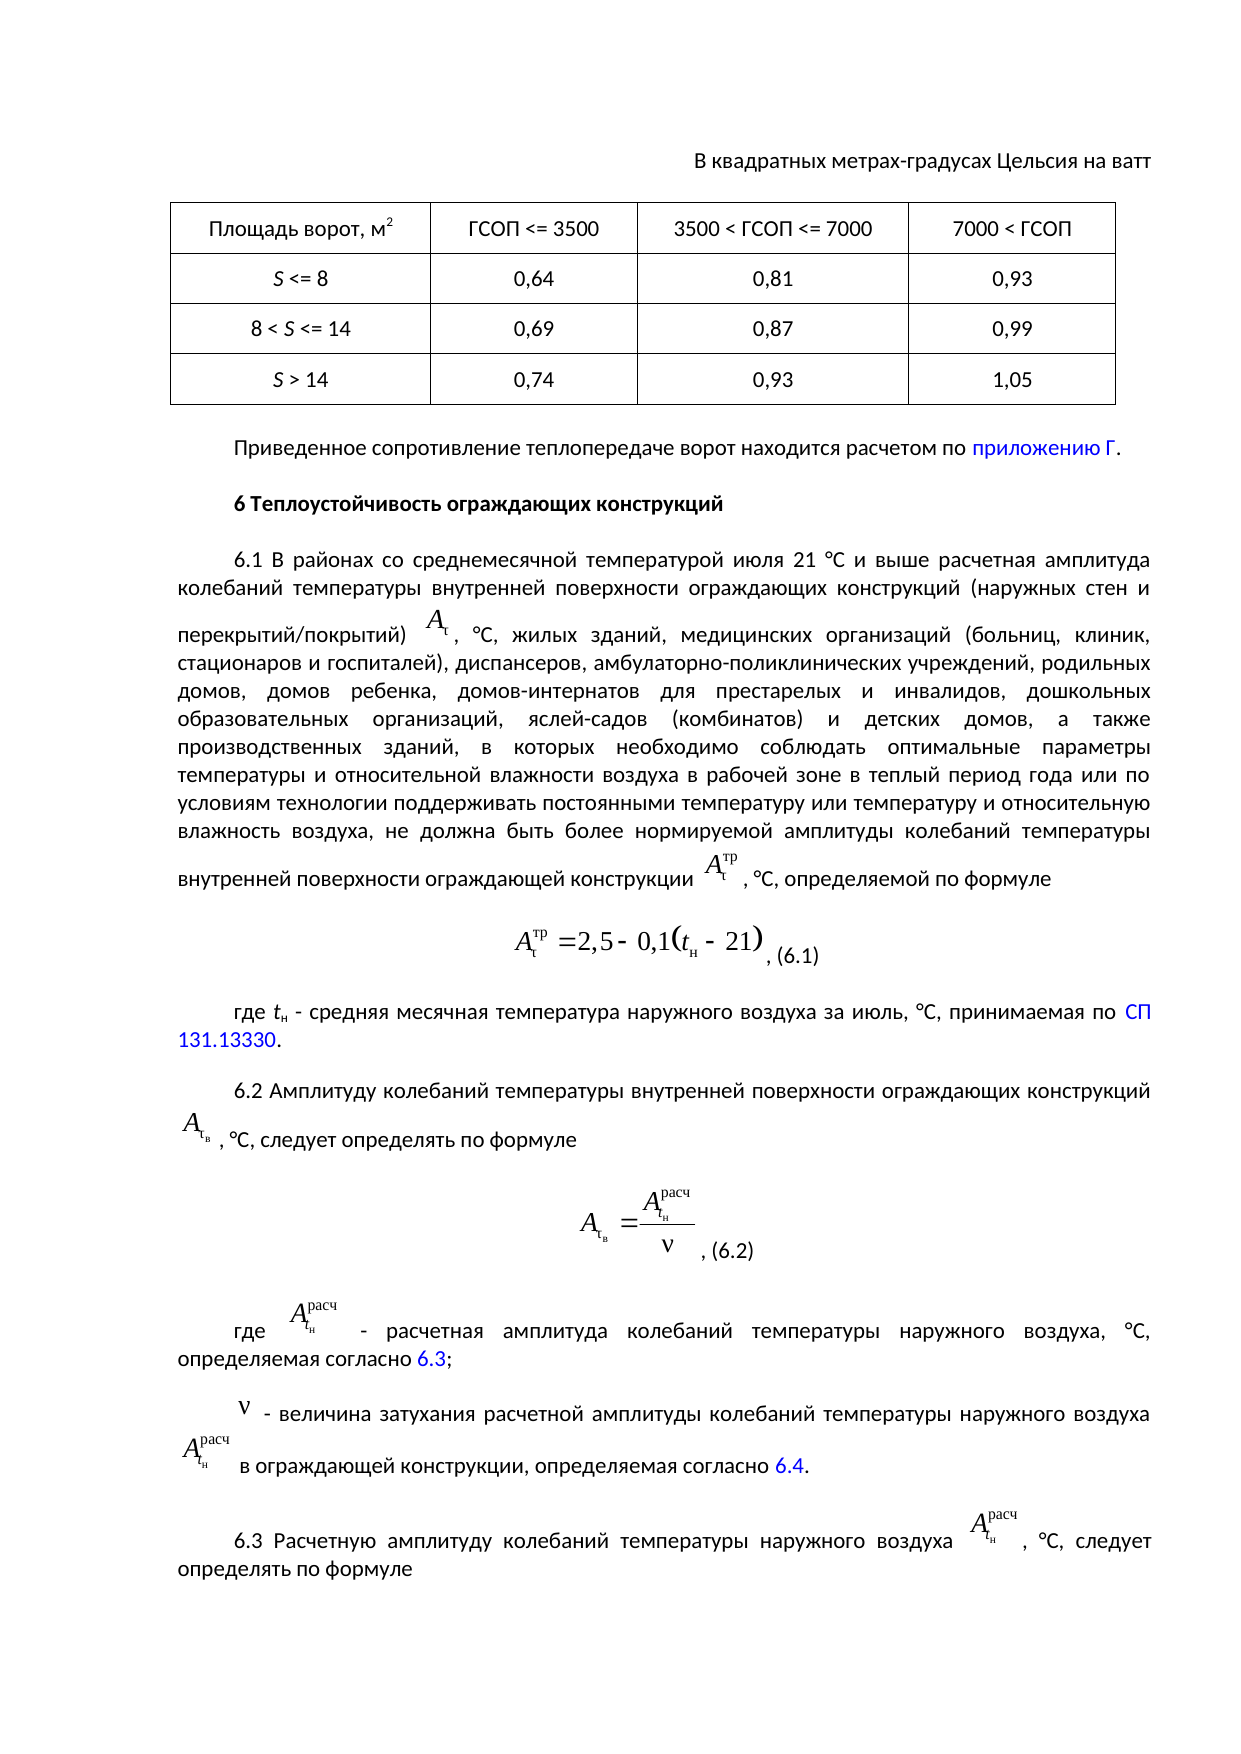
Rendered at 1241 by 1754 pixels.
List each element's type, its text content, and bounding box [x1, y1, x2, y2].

table_cell 1,05 [909, 354, 1115, 403]
table_cell 0,93 [638, 354, 908, 403]
table_cell S > 14 [171, 354, 430, 403]
text 6.2 Амплитуду колебаний температуры внутренней поверхности ограждающих конструкций , °C, следует определять по формуле [177, 1076, 1152, 1153]
title 6 Теплоустойчивость ограждающих конструкций [177, 489, 1152, 517]
table_cell 0,81 [638, 254, 908, 303]
table_cell 0,64 [431, 254, 637, 303]
text 6.1 В районах со среднемесячной температурой июля 21 °C и выше расчетная амплитуда колебаний температуры внутренней поверхности ограждающих конструкций (наружных стен и перекрытий/покрытий) , °C, жилых зданий, медицинских организаций (больниц, клиник, стационаров и госпиталей), диспансеров, амбулаторно-поликлинических учреждений, родильных домов, домов ребенка, домов-интернатов для престарелых и инвалидов, дошкольных образовательных организаций, яслей-садов (комбинатов) и детских домов, а также производственных зданий, в которых необходимо соблюдать оптимальные параметры температуры и относительной влажности воздуха в рабочей зоне в теплый период года или по условиям технологии поддерживать постоянными температуру или температуру и относительную влажность воздуха, не должна быть более нормируемой амплитуды колебаний температуры внутренней поверхности ограждающей конструкции , °C, определяемой по формуле [177, 545, 1152, 893]
table_cell 0,87 [638, 304, 908, 353]
text где - расчетная амплитуда колебаний температуры наружного воздуха, °C, определяемая согласно 6.3; [177, 1292, 1152, 1372]
table_header 3500 < ГСОП <= 7000 [638, 203, 908, 253]
table_cell S <= 8 [171, 254, 430, 303]
text Приведенное сопротивление теплопередаче ворот находится расчетом по приложению Г. [177, 433, 1152, 461]
table_header Площадь ворот, м2 [171, 203, 430, 253]
text , (6.2) [177, 1181, 1152, 1264]
text - величина затухания расчетной амплитуды колебаний температуры наружного воздуха в ограждающей конструкции, определяемая согласно 6.4. [177, 1395, 1152, 1479]
text В квадратных метрах-градусах Цельсия на ватт [177, 146, 1152, 174]
table_cell 0,93 [909, 254, 1115, 303]
table_cell 0,74 [431, 354, 637, 403]
table_header 7000 < ГСОП [909, 203, 1115, 253]
text где tн - средняя месячная температура наружного воздуха за июль, °C, принимаемая по СП 131.13330. [177, 997, 1152, 1053]
table_cell 0,99 [909, 304, 1115, 353]
text , (6.1) [177, 921, 1152, 969]
table_cell 0,69 [431, 304, 637, 353]
table_header ГСОП <= 3500 [431, 203, 637, 253]
table_cell 8 < S <= 14 [171, 304, 430, 353]
text 6.3 Расчетную амплитуду колебаний температуры наружного воздуха , °C, следует определять по формуле [177, 1502, 1152, 1582]
